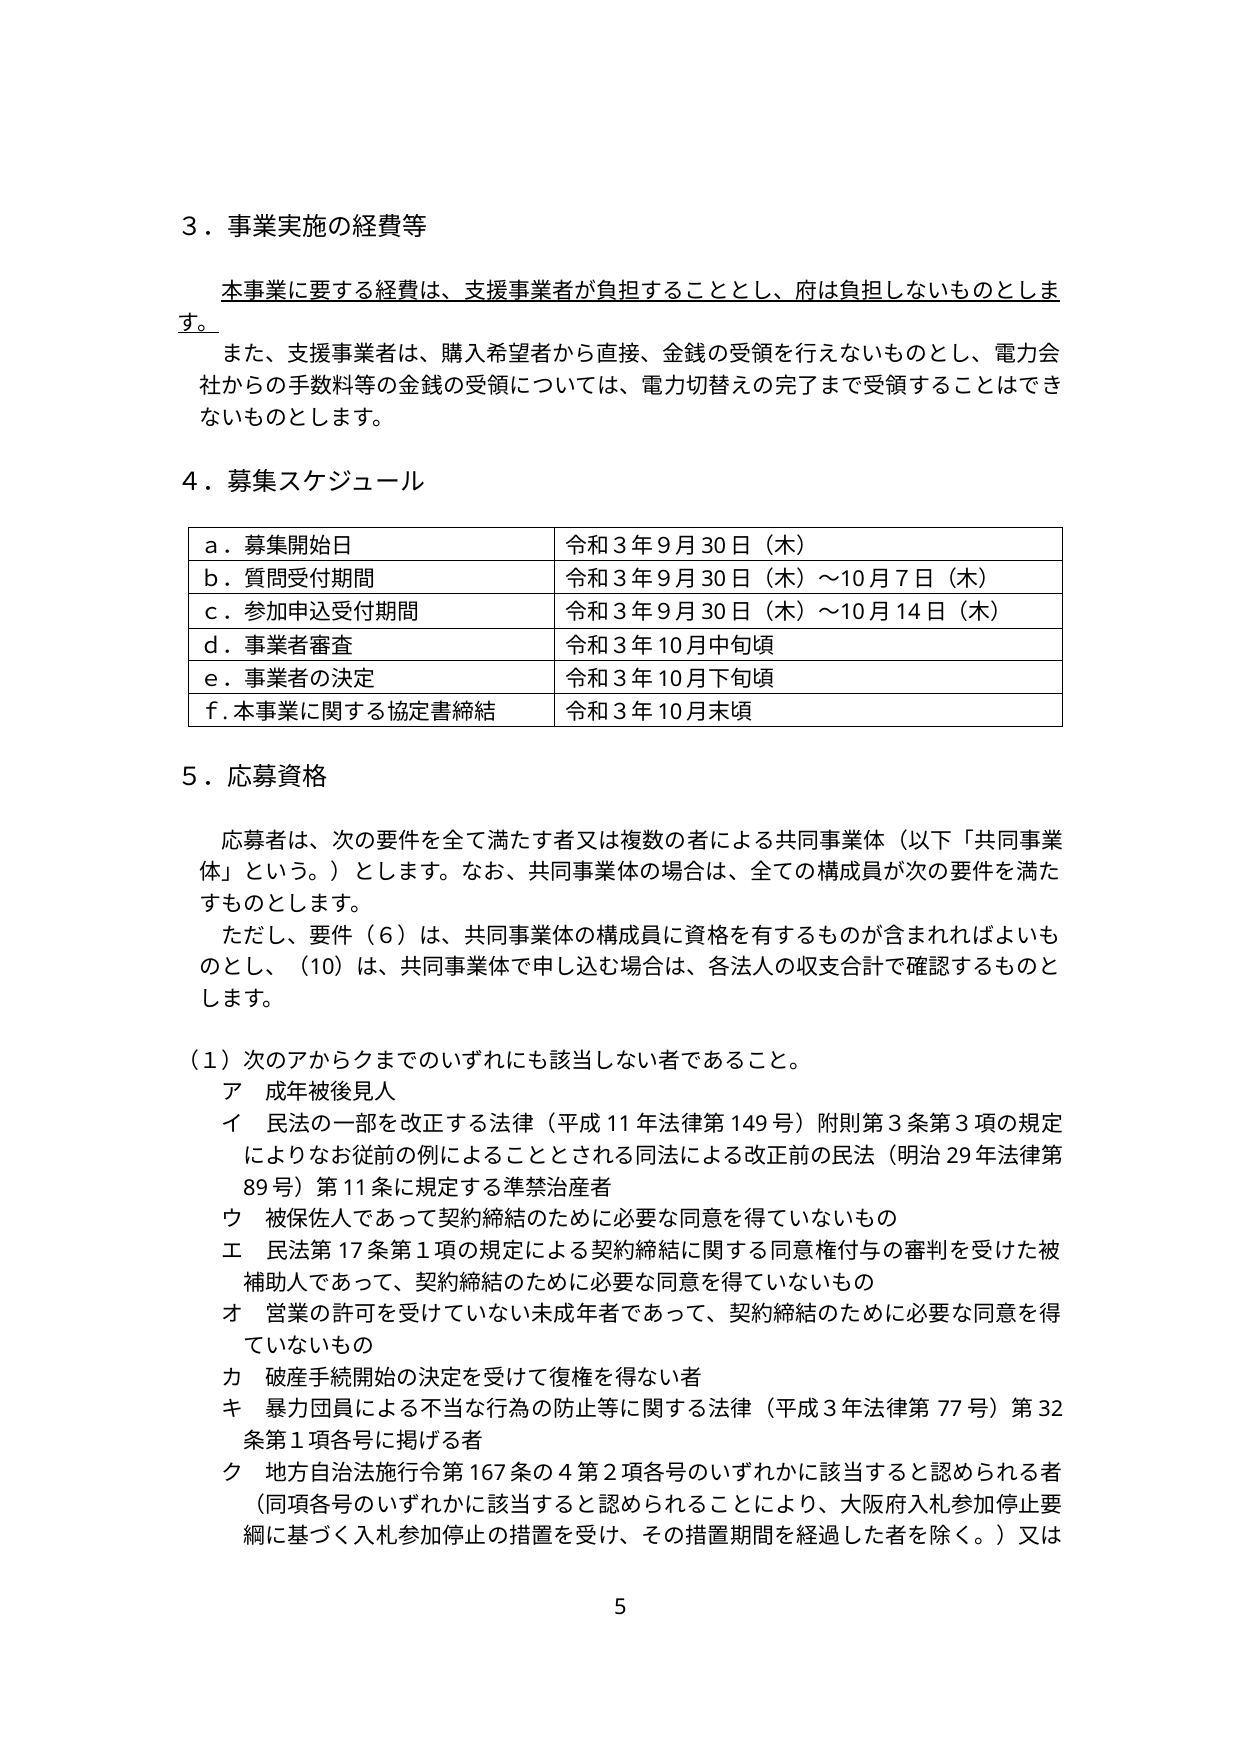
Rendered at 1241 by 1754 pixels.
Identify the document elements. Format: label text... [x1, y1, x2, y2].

text ウ 被保佐人であって契約締結のために必要な同意を得ていないもの [177, 1201, 1063, 1233]
table_cell 令和３年10月中旬頃 [555, 629, 1062, 660]
text キ 暴力団員による不当な行為の防止等に関する法律（平成３年法律第77号）第32条第１項各号に掲げる者 [221, 1391, 1063, 1455]
text ただし、要件（６）は、共同事業体の構成員に資格を有するものが含まれればよいものとし、（10）は、共同事業体で申し込む場合は、各法人の収支合計で確認するものとします。 [199, 918, 1063, 1013]
table_cell 令和３年10月末頃 [555, 694, 1062, 726]
text カ 破産手続開始の決定を受けて復権を得ない者 [177, 1360, 1063, 1391]
table_cell 令和３年９月30日（木）～10月７日（木） [555, 561, 1062, 593]
text 本事業に要する経費は、支援事業者が負担することとし、府は負担しないものとします。 [177, 273, 1063, 336]
table_cell ｂ．質問受付期間 [189, 561, 554, 593]
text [221, 1455, 1063, 1550]
text ア 成年被後見人 [177, 1074, 1063, 1106]
table_cell 令和３年10月下旬頃 [555, 661, 1062, 693]
text （１）次のアからクまでのいずれにも該当しない者であること。 [177, 1043, 1063, 1074]
table_cell ｄ．事業者審査 [189, 629, 554, 660]
subtitle ５．応募資格 [177, 757, 1063, 793]
table_header 令和３年９月30日（木） [555, 528, 1062, 560]
table_cell 令和３年９月30日（木）～10月14日（木） [555, 594, 1062, 627]
text イ 民法の一部を改正する法律（平成11年法律第149号）附則第３条第３項の規定によりなお従前の例によることとされる同法による改正前の民法（明治29年法律第89号）第11条に規定する準禁治産者 [221, 1106, 1063, 1201]
table_header ａ．募集開始日 [189, 528, 554, 560]
subtitle ３．事業実施の経費等 [177, 207, 1063, 243]
text オ 営業の許可を受けていない未成年者であって、契約締結のために必要な同意を得ていないもの [221, 1296, 1063, 1360]
table_cell ｃ．参加申込受付期間 [189, 594, 554, 627]
table_cell ｆ. 本事業に関する協定書締結 [189, 694, 554, 726]
text エ 民法第17条第１項の規定による契約締結に関する同意権付与の審判を受けた被補助人であって、契約締結のために必要な同意を得ていないもの [221, 1233, 1063, 1296]
subtitle ４．募集スケジュール [177, 461, 1063, 497]
table_cell ｅ．事業者の決定 [189, 661, 554, 693]
text 応募者は、次の要件を全て満たす者又は複数の者による共同事業体（以下「共同事業体」という。）とします。なお、共同事業体の場合は、全ての構成員が次の要件を満たすものとします。 [199, 823, 1063, 918]
text また、支援事業者は、購入希望者から直接、金銭の受領を行えないものとし、電力会社からの手数料等の金銭の受領については、電力切替えの完了まで受領することはできないものとします。 [199, 336, 1063, 431]
